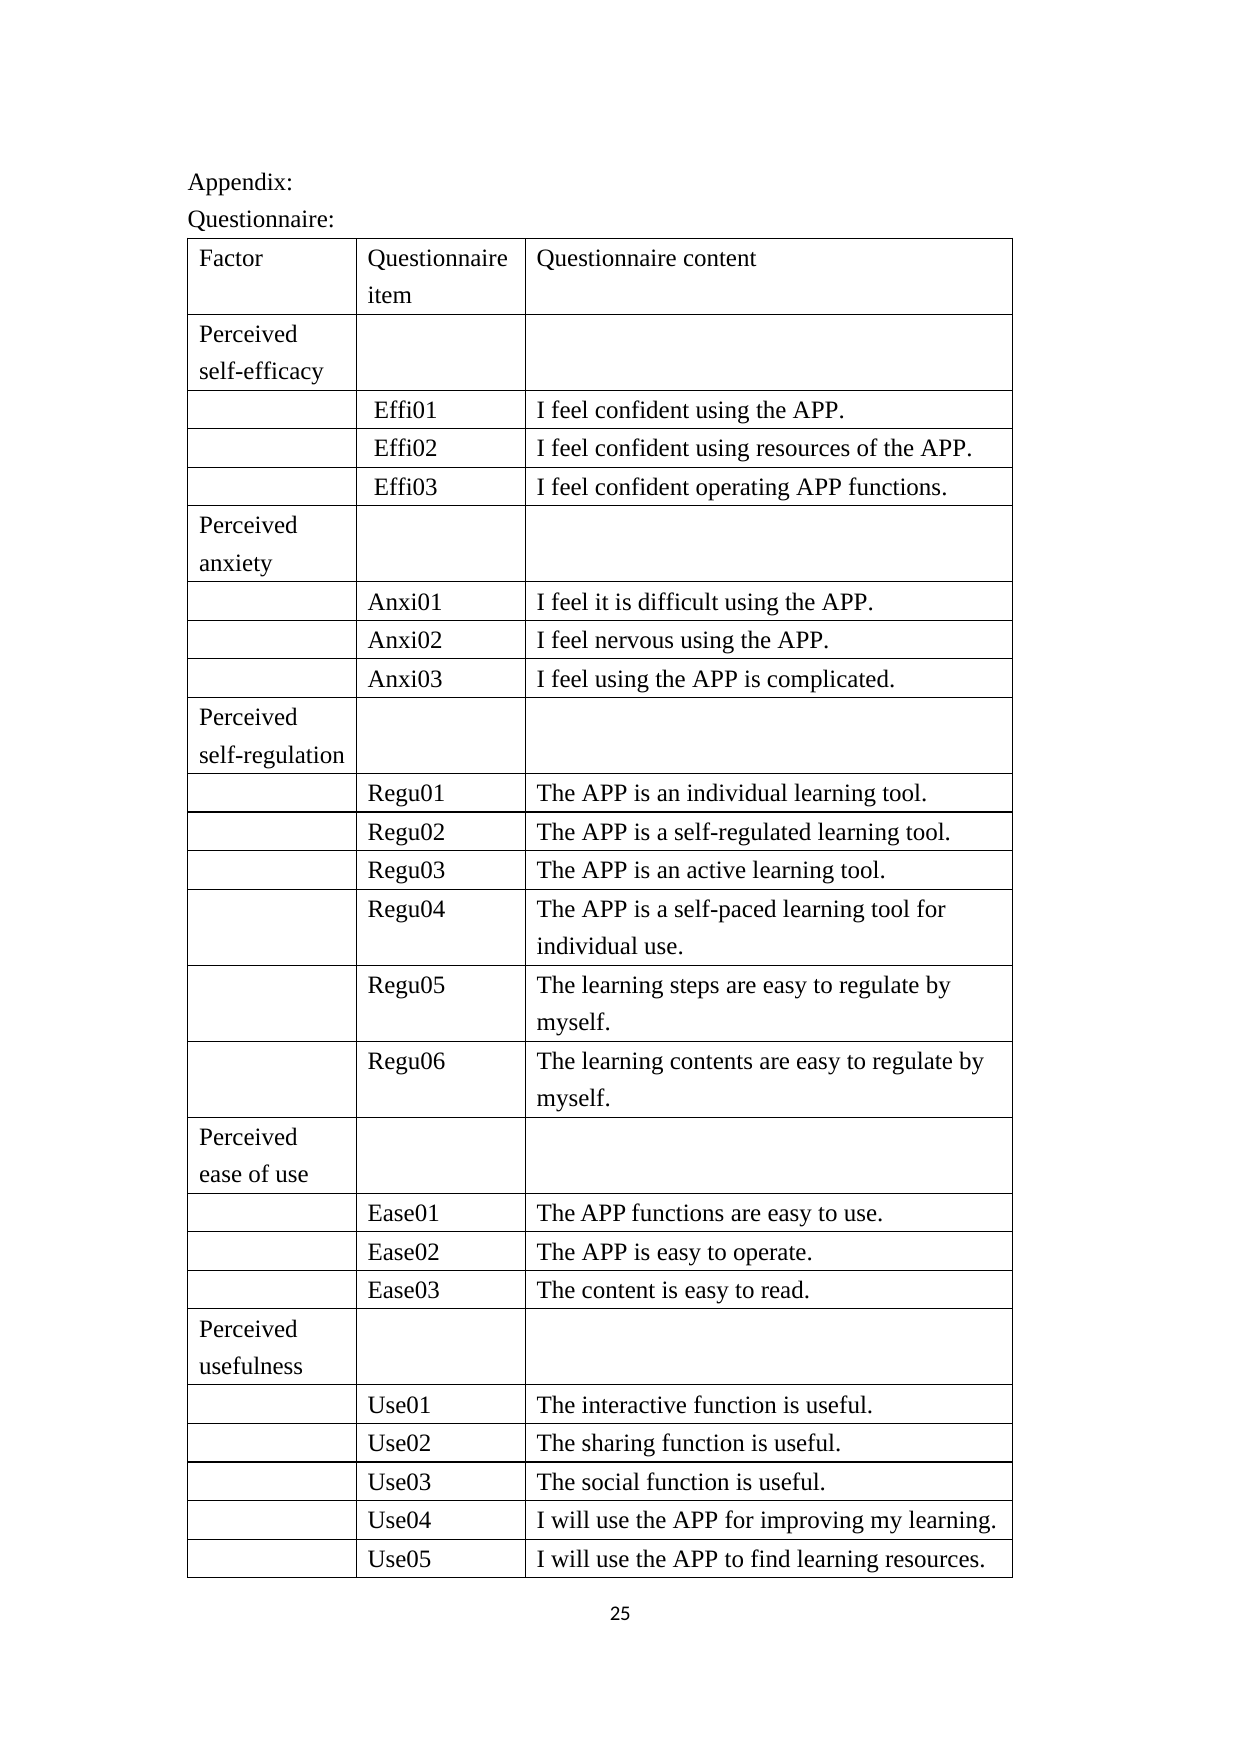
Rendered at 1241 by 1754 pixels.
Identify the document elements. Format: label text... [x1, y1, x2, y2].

table_cell [357, 1118, 525, 1193]
table_cell Effi02 [357, 429, 525, 467]
table_cell The learning contents are easy to regulate by myself. [526, 1042, 1012, 1117]
table_cell Use04 [357, 1501, 525, 1538]
table_cell [188, 774, 356, 811]
table_cell Ease02 [357, 1232, 525, 1270]
table_cell [357, 506, 525, 581]
table_header Questionnaire item [357, 239, 525, 313]
table_header Factor [188, 239, 356, 313]
table_cell [357, 315, 525, 389]
table_cell Regu03 [357, 851, 525, 888]
table_cell Regu06 [357, 1042, 525, 1117]
table_cell [188, 1232, 356, 1270]
table_cell The APP is a self-paced learning tool for individual use. [526, 890, 1012, 964]
table_cell Anxi02 [357, 621, 525, 658]
table_cell [188, 659, 356, 697]
table_cell Perceived self-regulation [188, 698, 356, 773]
table_cell Perceived self-efficacy [188, 315, 356, 389]
table_cell Regu01 [357, 774, 525, 811]
table_cell The APP functions are easy to use. [526, 1194, 1012, 1231]
table_cell Use02 [357, 1424, 525, 1461]
table_cell [526, 506, 1012, 581]
table_cell The sharing function is useful. [526, 1424, 1012, 1461]
table_cell [526, 315, 1012, 389]
table_cell Use03 [357, 1463, 525, 1500]
table_cell Regu05 [357, 966, 525, 1041]
table_cell I feel confident using the APP. [526, 391, 1012, 428]
table_cell Effi01 [357, 391, 525, 428]
table_header Questionnaire content [526, 239, 1012, 313]
table_cell I feel confident operating APP functions. [526, 468, 1012, 505]
table_cell [188, 582, 356, 620]
table_cell [188, 1463, 356, 1500]
table_cell The APP is an individual learning tool. [526, 774, 1012, 811]
table_cell [188, 1271, 356, 1308]
table_cell [188, 391, 356, 428]
table_cell Ease01 [357, 1194, 525, 1231]
table_cell Regu02 [357, 813, 525, 850]
table_cell I feel confident using resources of the APP. [526, 429, 1012, 467]
table_cell I will use the APP for improving my learning. [526, 1501, 1012, 1538]
table_cell The APP is a self-regulated learning tool. [526, 813, 1012, 850]
table_cell Regu04 [357, 890, 525, 964]
table_cell [357, 1309, 525, 1384]
table_cell Effi03 [357, 468, 525, 505]
table_cell Anxi03 [357, 659, 525, 697]
table_cell Use01 [357, 1385, 525, 1423]
table_cell I feel nervous using the APP. [526, 621, 1012, 658]
table_cell Perceived anxiety [188, 506, 356, 581]
table_cell [188, 621, 356, 658]
table_cell Perceived usefulness [188, 1309, 356, 1384]
table_cell [188, 1194, 356, 1231]
table_cell Perceived ease of use [188, 1118, 356, 1193]
table_cell [526, 1118, 1012, 1193]
table_cell [188, 1042, 356, 1117]
table_cell [188, 813, 356, 850]
table_cell The content is easy to read. [526, 1271, 1012, 1308]
table_cell [357, 698, 525, 773]
table_cell [188, 1424, 356, 1461]
table_cell [188, 1385, 356, 1423]
table_cell Anxi01 [357, 582, 525, 620]
table_cell The interactive function is useful. [526, 1385, 1012, 1423]
table_cell The APP is an active learning tool. [526, 851, 1012, 888]
table_cell The social function is useful. [526, 1463, 1012, 1500]
table_cell I will use the APP to find learning resources. [526, 1540, 1012, 1577]
text Questionnaire: [187, 200, 1053, 237]
table_cell [188, 468, 356, 505]
table_cell [188, 1501, 356, 1538]
table_cell Use05 [357, 1540, 525, 1577]
table_cell I feel it is difficult using the APP. [526, 582, 1012, 620]
table_cell [188, 966, 356, 1041]
table_cell The APP is easy to operate. [526, 1232, 1012, 1270]
table_cell [188, 429, 356, 467]
text Appendix: [187, 162, 1053, 200]
table_cell Ease03 [357, 1271, 525, 1308]
table_cell [188, 890, 356, 964]
table_cell The learning steps are easy to regulate by myself. [526, 966, 1012, 1041]
table_cell I feel using the APP is complicated. [526, 659, 1012, 697]
table_cell [188, 1540, 356, 1577]
table_cell [526, 698, 1012, 773]
table_cell [526, 1309, 1012, 1384]
table_cell [188, 851, 356, 888]
